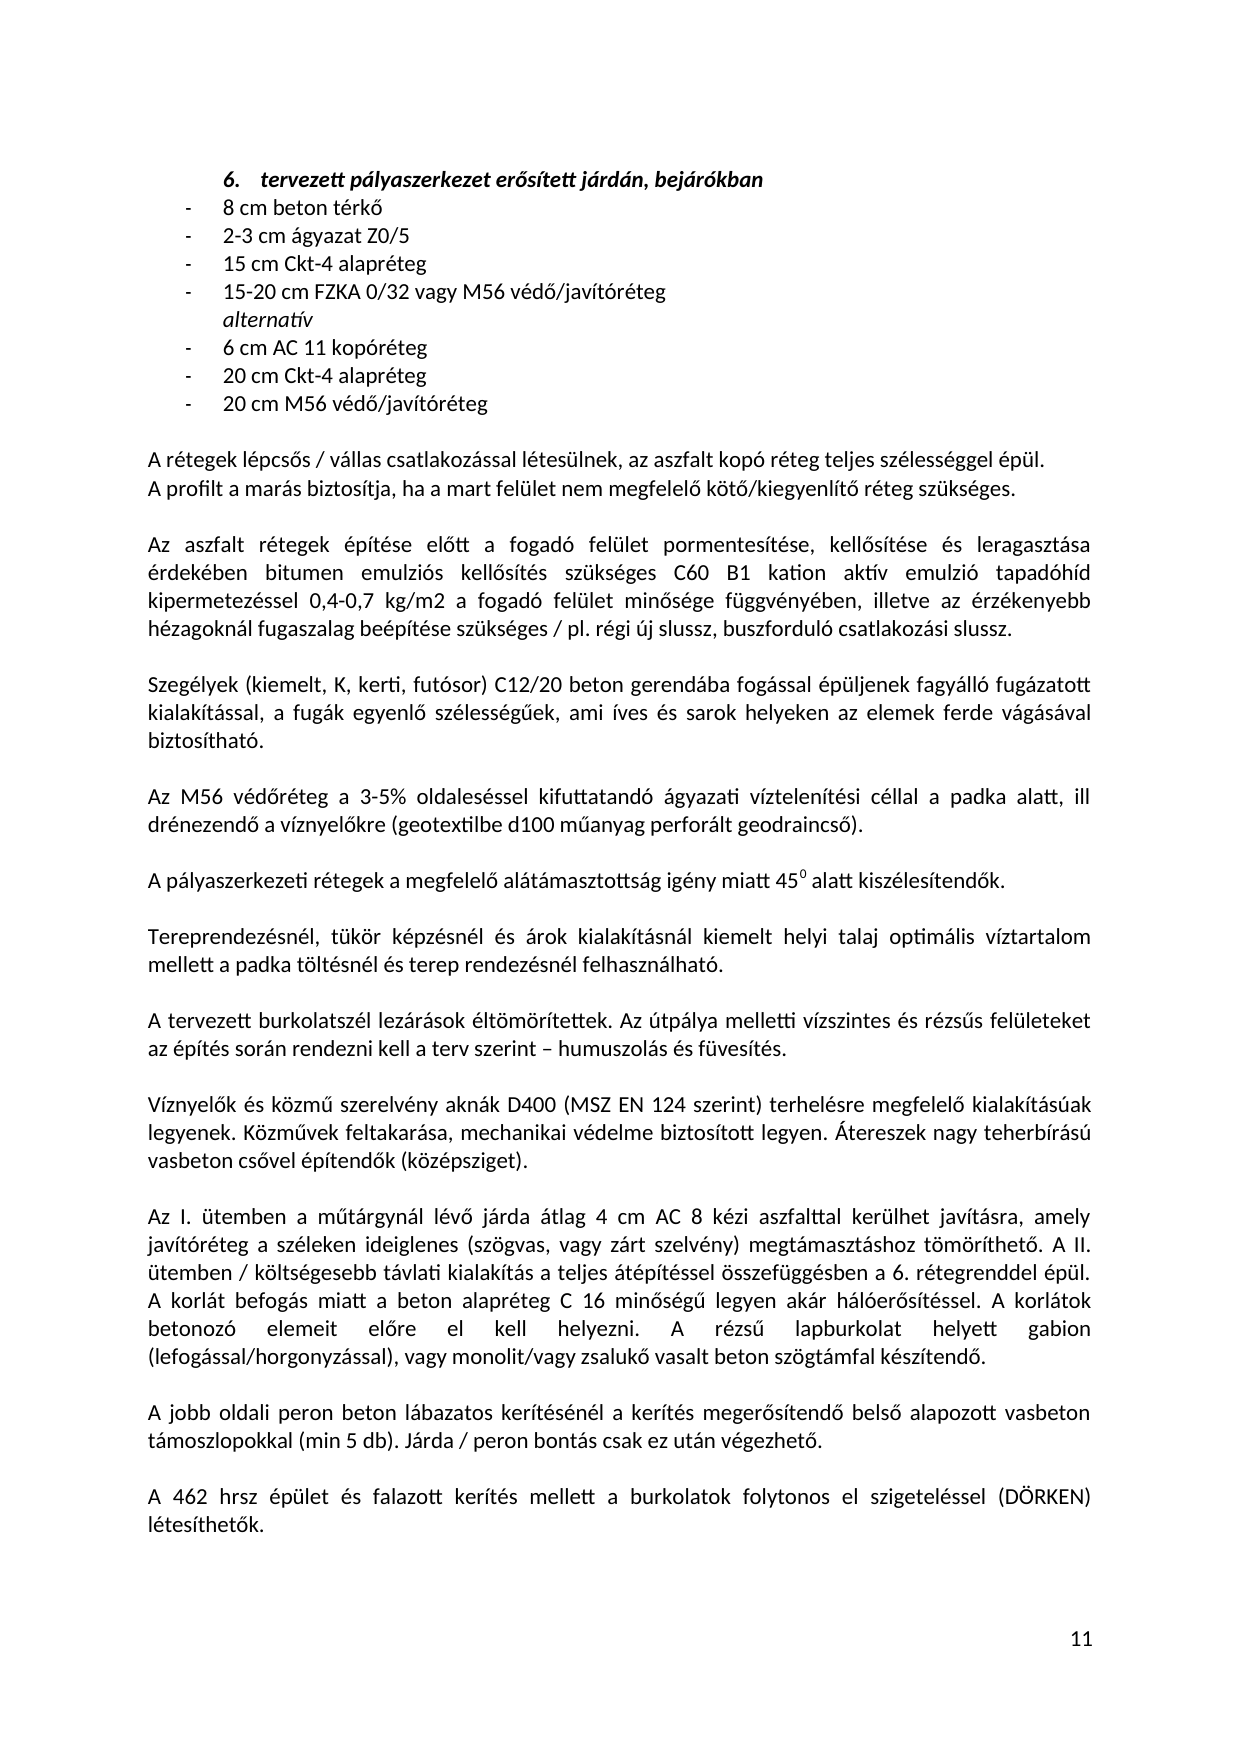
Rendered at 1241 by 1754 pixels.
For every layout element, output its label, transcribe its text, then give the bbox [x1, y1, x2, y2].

text A pályaszerkezeti rétegek a megfelelő alátámasztottság igény miatt 450 alatt kiszélesítendők. [148, 866, 1093, 894]
list alternatív [223, 306, 1093, 333]
text Az aszfalt rétegek építése előtt a fogadó felület pormentesítése, kellősítése és leragasztása érdekében bitumen emulziós kellősítés szükséges C60 B1 kation aktív emulzió tapadóhíd kipermetezéssel 0,4-0,7 kg/m2 a fogadó felület minősége függvényében, illetve az érzékenyebb hézagoknál fugaszalag beépítése szükséges / pl. régi új slussz, buszforduló csatlakozási slussz. [148, 530, 1093, 642]
text A profilt a marás biztosítja, ha a mart felület nem megfelelő kötő/kiegyenlítő réteg szükséges. [148, 474, 1093, 502]
list 20 cm Ckt-4 alapréteg [185, 362, 1093, 389]
text A 462 hrsz épület és falazott kerítés mellett a burkolatok folytonos el szigeteléssel (DÖRKEN) létesíthetők. [148, 1482, 1093, 1538]
list 8 cm beton térkő [185, 193, 1093, 221]
list 15-20 cm FZKA 0/32 vagy M56 védő/javítóréteg [185, 277, 1093, 306]
list 6 cm AC 11 kopóréteg [185, 333, 1093, 362]
text Szegélyek (kiemelt, K, kerti, futósor) C12/20 beton gerendába fogással épüljenek fagyálló fugázatott kialakítással, a fugák egyenlő szélességűek, ami íves és sarok helyeken az elemek ferde vágásával biztosítható. [148, 670, 1093, 754]
text Az M56 védőréteg a 3-5% oldaleséssel kifuttatandó ágyazati víztelenítési céllal a padka alatt, ill drénezendő a víznyelőkre (geotextilbe d100 műanyag perforált geodraincső). [148, 782, 1093, 838]
list tervezett pályaszerkezet erősített járdán, bejárókban [223, 165, 1093, 193]
text A rétegek lépcsős / vállas csatlakozással létesülnek, az aszfalt kopó réteg teljes szélességgel épül. [148, 446, 1093, 474]
list 20 cm M56 védő/javítóréteg [185, 389, 1093, 418]
text Víznyelők és közmű szerelvény aknák D400 (MSZ EN 124 szerint) terhelésre megfelelő kialakításúak legyenek. Közművek feltakarása, mechanikai védelme biztosított legyen. Átereszek nagy teherbírású vasbeton csővel építendők (középsziget). [148, 1090, 1093, 1174]
list 2-3 cm ágyazat Z0/5 [185, 221, 1093, 249]
text A tervezett burkolatszél lezárások éltömörítettek. Az útpálya melletti vízszintes és rézsűs felületeket az építés során rendezni kell a terv szerint – humuszolás és füvesítés. [148, 1006, 1093, 1062]
text A jobb oldali peron beton lábazatos kerítésénél a kerítés megerősítendő belső alapozott vasbeton támoszlopokkal (min 5 db). Járda / peron bontás csak ez után végezhető. [148, 1398, 1093, 1454]
list 15 cm Ckt-4 alapréteg [185, 249, 1093, 277]
text Tereprendezésnél, tükör képzésnél és árok kialakításnál kiemelt helyi talaj optimális víztartalom mellett a padka töltésnél és terep rendezésnél felhasználható. [148, 922, 1093, 978]
text Az I. ütemben a műtárgynál lévő járda átlag 4 cm AC 8 kézi aszfalttal kerülhet javításra, amely javítóréteg a széleken ideiglenes (szögvas, vagy zárt szelvény) megtámasztáshoz tömöríthető. A II. ütemben / költségesebb távlati kialakítás a teljes átépítéssel összefüggésben a 6. rétegrenddel épül. A korlát befogás miatt a beton alapréteg C 16 minőségű legyen akár hálóerősítéssel. A korlátok betonozó elemeit előre el kell helyezni. A rézsű lapburkolat helyett gabion (lefogással/horgonyzással), vagy monolit/vagy zsalukő vasalt beton szögtámfal készítendő. [148, 1202, 1093, 1370]
